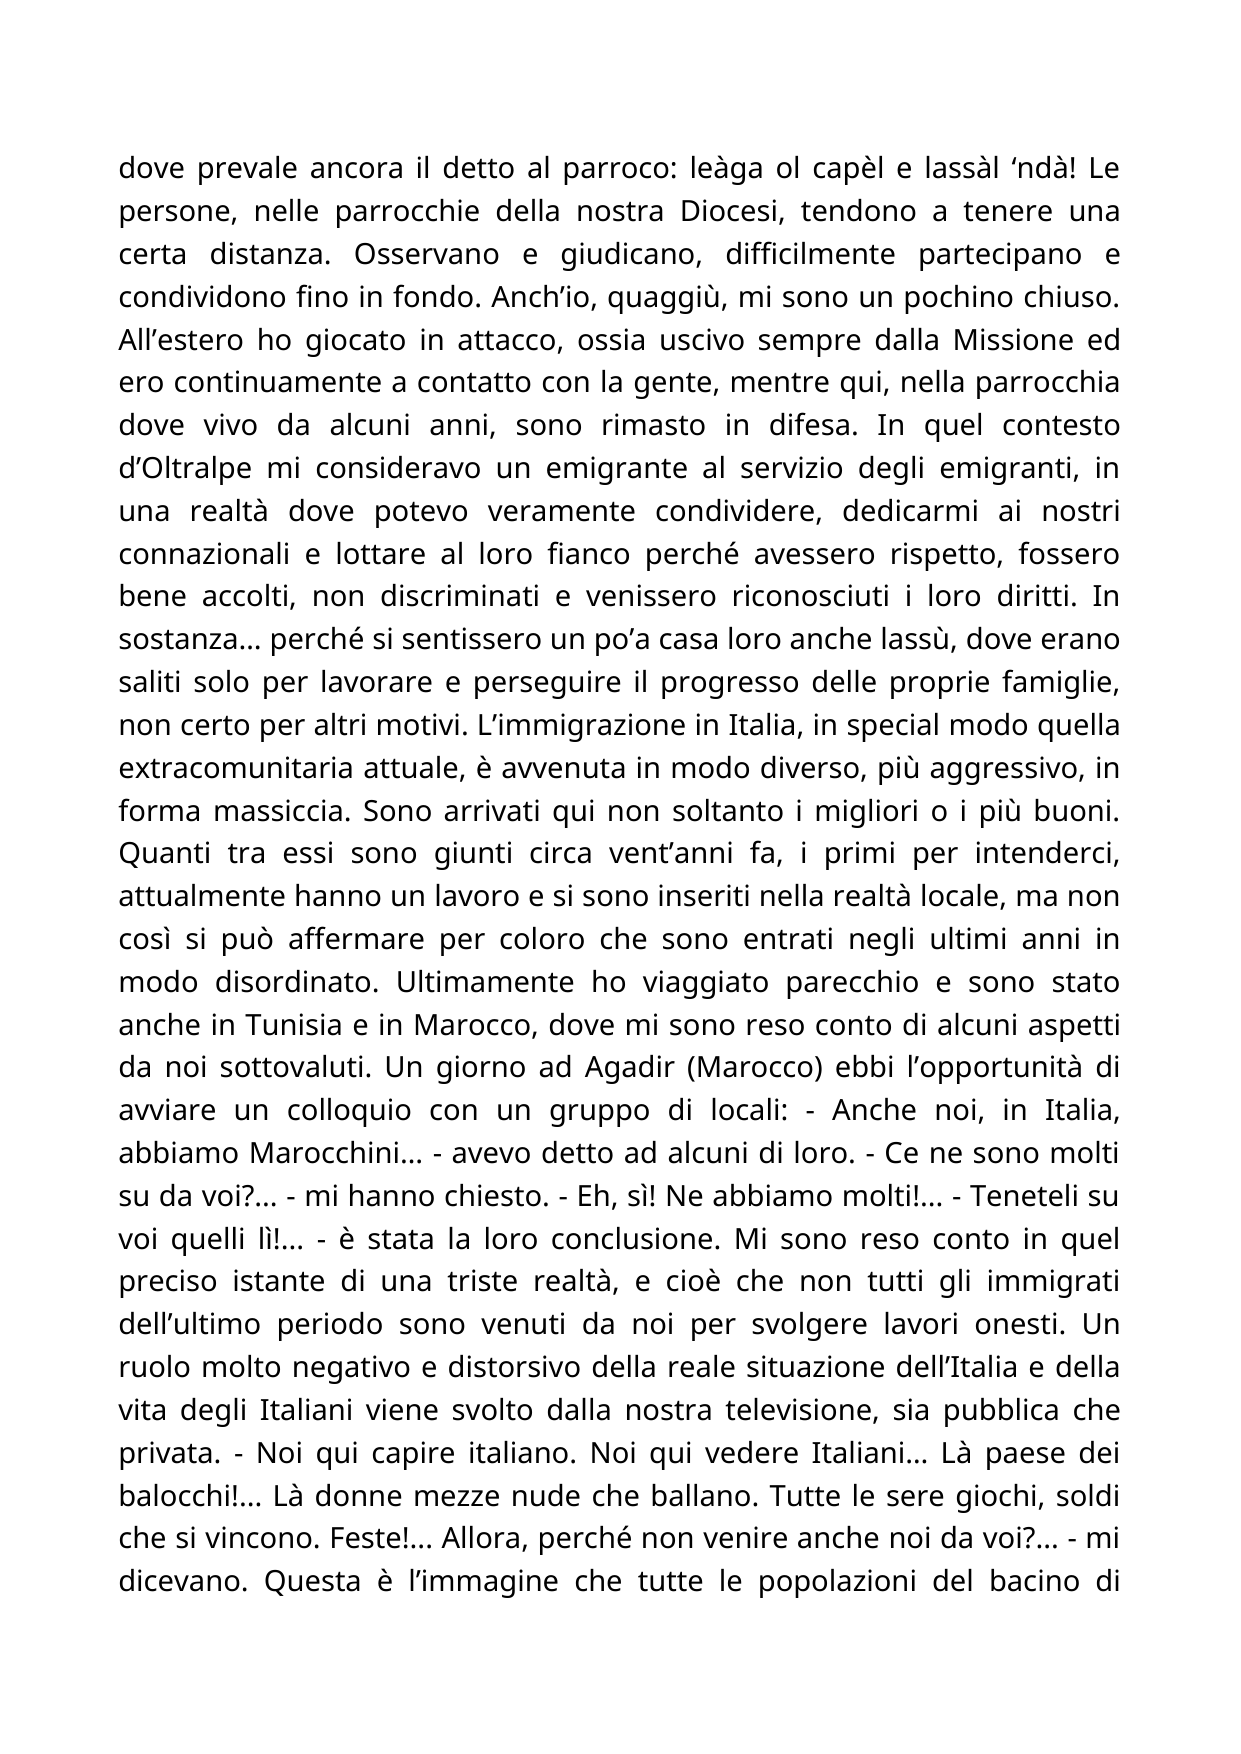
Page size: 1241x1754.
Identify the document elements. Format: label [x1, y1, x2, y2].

text [118, 148, 1122, 1600]
